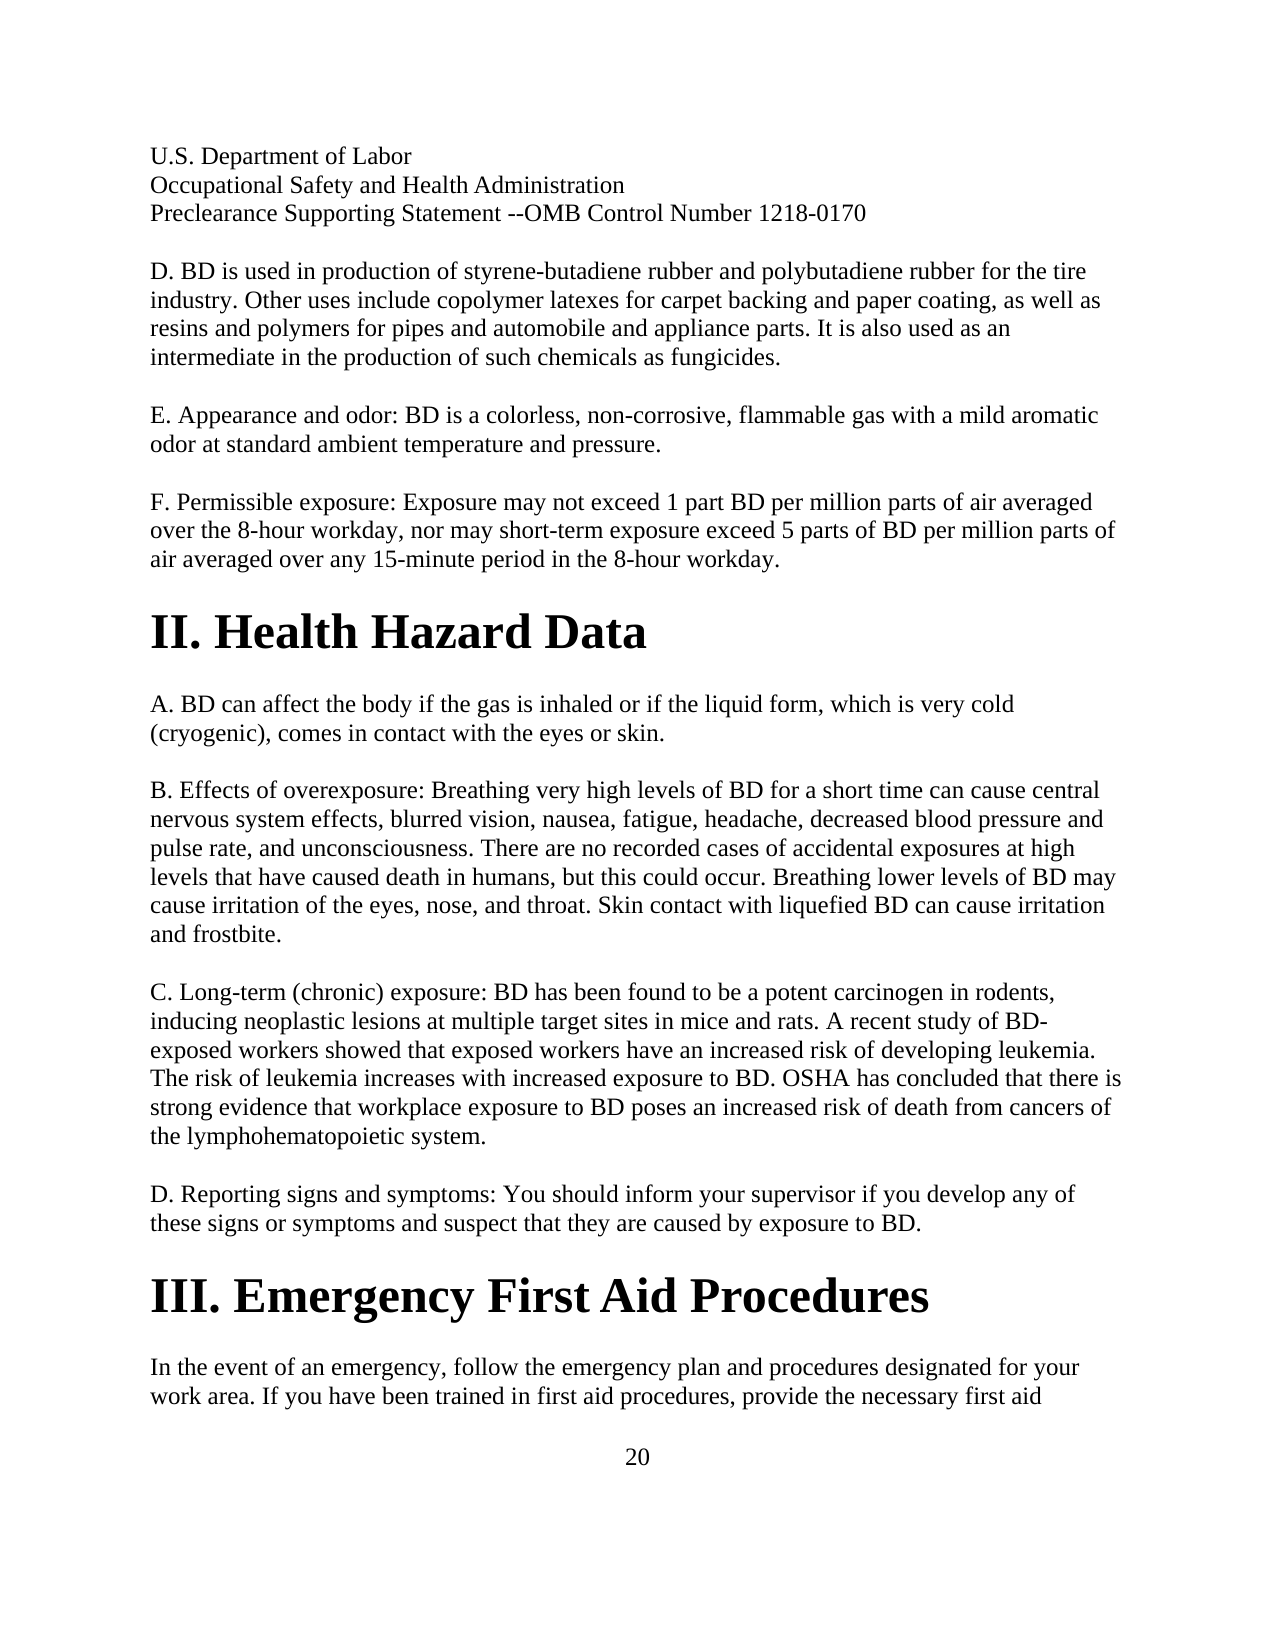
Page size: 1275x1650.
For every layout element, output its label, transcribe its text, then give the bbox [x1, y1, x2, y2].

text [150, 1352, 1125, 1410]
text F. Permissible exposure: Exposure may not exceed 1 part BD per million parts of air averaged over the 8-hour workday, nor may short-term exposure exceed 5 parts of BD per million parts of air averaged over any 15-minute period in the 8-hour workday. [150, 487, 1125, 573]
text D. Reporting signs and symptoms: You should inform your supervisor if you develop any of these signs or symptoms and suspect that they are caused by exposure to BD. [150, 1179, 1125, 1236]
text C. Long-term (chronic) exposure: BD has been found to be a potent carcinogen in rodents, inducing neoplastic lesions at multiple target sites in mice and rats. A recent study of BD-exposed workers showed that exposed workers have an increased risk of developing leukemia. The risk of leukemia increases with increased exposure to BD. OSHA has concluded that there is strong evidence that workplace exposure to BD poses an increased risk of death from cancers of the lymphohematopoietic system. [150, 977, 1125, 1150]
text D. BD is used in production of styrene-butadiene rubber and polybutadiene rubber for the tire industry. Other uses include copolymer latexes for carpet backing and paper coating, as well as resins and polymers for pipes and automobile and appliance parts. It is also used as an intermediate in the production of such chemicals as fungicides. [150, 256, 1125, 371]
text II. Health Hazard Data [150, 602, 1125, 660]
text A. BD can affect the body if the gas is inhaled or if the liquid form, which is very cold (cryogenic), comes in contact with the eyes or skin. [150, 689, 1125, 746]
text E. Appearance and odor: BD is a colorless, non-corrosive, flammable gas with a mild aromatic odor at standard ambient temperature and pressure. [150, 400, 1125, 458]
text B. Effects of overexposure: Breathing very high levels of BD for a short time can cause central nervous system effects, blurred vision, nausea, fatigue, headache, decreased blood pressure and pulse rate, and unconsciousness. There are no recorded cases of accidental exposures at high levels that have caused death in humans, but this could occur. Breathing lower levels of BD may cause irritation of the eyes, nose, and throat. Skin contact with liquefied BD can cause irritation and frostbite. [150, 776, 1125, 948]
text III. Emergency First Aid Procedures [150, 1266, 1125, 1323]
